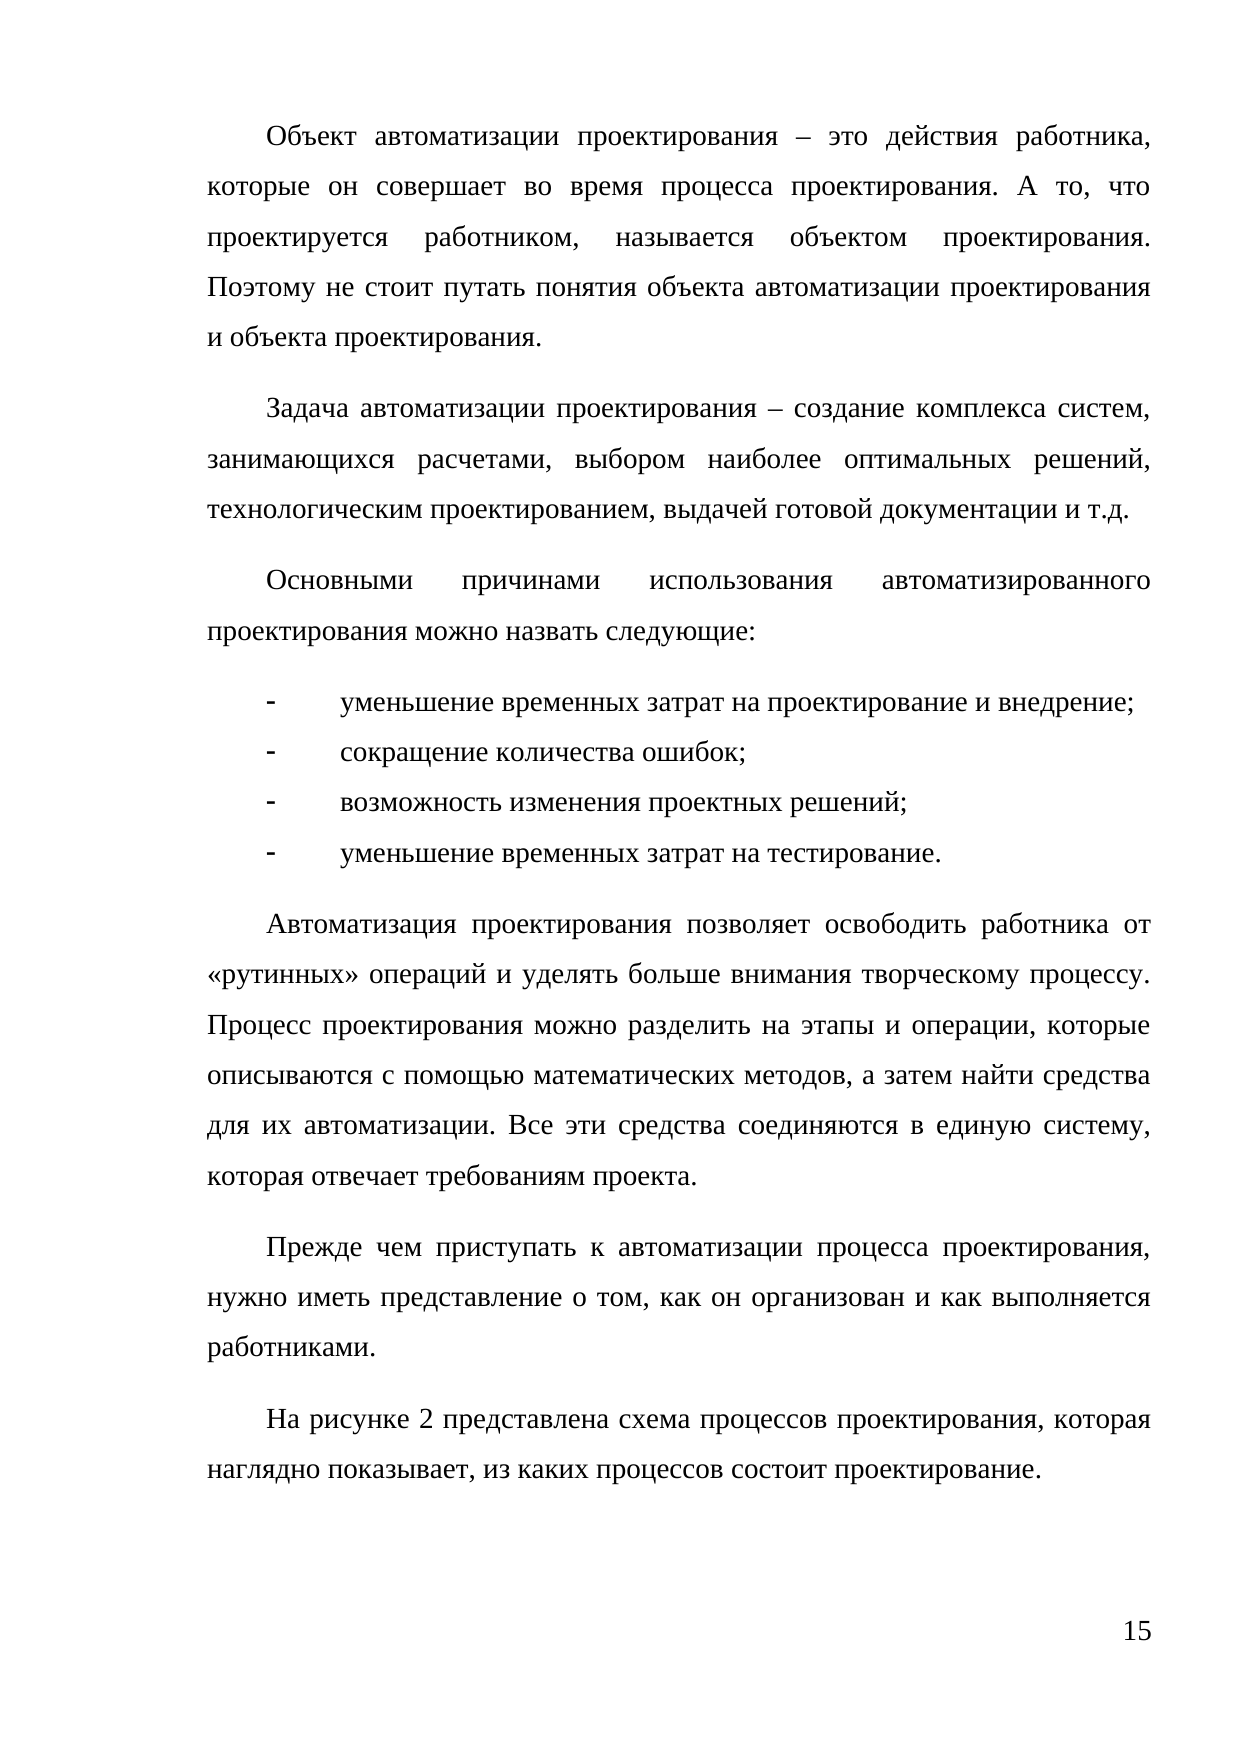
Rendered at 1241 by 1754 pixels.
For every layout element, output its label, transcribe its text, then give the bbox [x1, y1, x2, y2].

text Прежде чем приступать к автоматизации процесса проектирования, нужно иметь представление о том, как он организован и как выполняется работниками. [207, 1229, 1152, 1363]
text Основными причинами использования автоматизированного проектирования можно назвать следующие: [207, 562, 1152, 646]
text Задача автоматизации проектирования – создание комплекса систем, занимающихся расчетами, выбором наиболее оптимальных решений, технологическим проектированием, выдачей готовой документации и т.д. [207, 391, 1152, 525]
text Объект автоматизации проектирования – это действия работника, которые он совершает во время процесса проектирования. А то, что проектируется работником, называется объектом проектирования. Поэтому не стоит путать понятия объекта автоматизации проектирования и объекта проектирования. [207, 118, 1152, 353]
list сокращение количества ошибок; [207, 734, 1152, 768]
list уменьшение временных затрат на проектирование и внедрение; [207, 684, 1152, 717]
list уменьшение временных затрат на тестирование. [207, 835, 1152, 869]
text Автоматизация проектирования позволяет освободить работника от «рутинных» операций и уделять больше внимания творческому процессу. Процесс проектирования можно разделить на этапы и операции, которые описываются с помощью математических методов, а затем найти средства для их автоматизации. Все эти средства соединяются в единую систему, которая отвечает требованиям проекта. [207, 906, 1152, 1191]
list возможность изменения проектных решений; [207, 784, 1152, 818]
text На рисунке 2 представлена схема процессов проектирования, которая наглядно показывает, из каких процессов состоит проектирование. [207, 1401, 1152, 1484]
